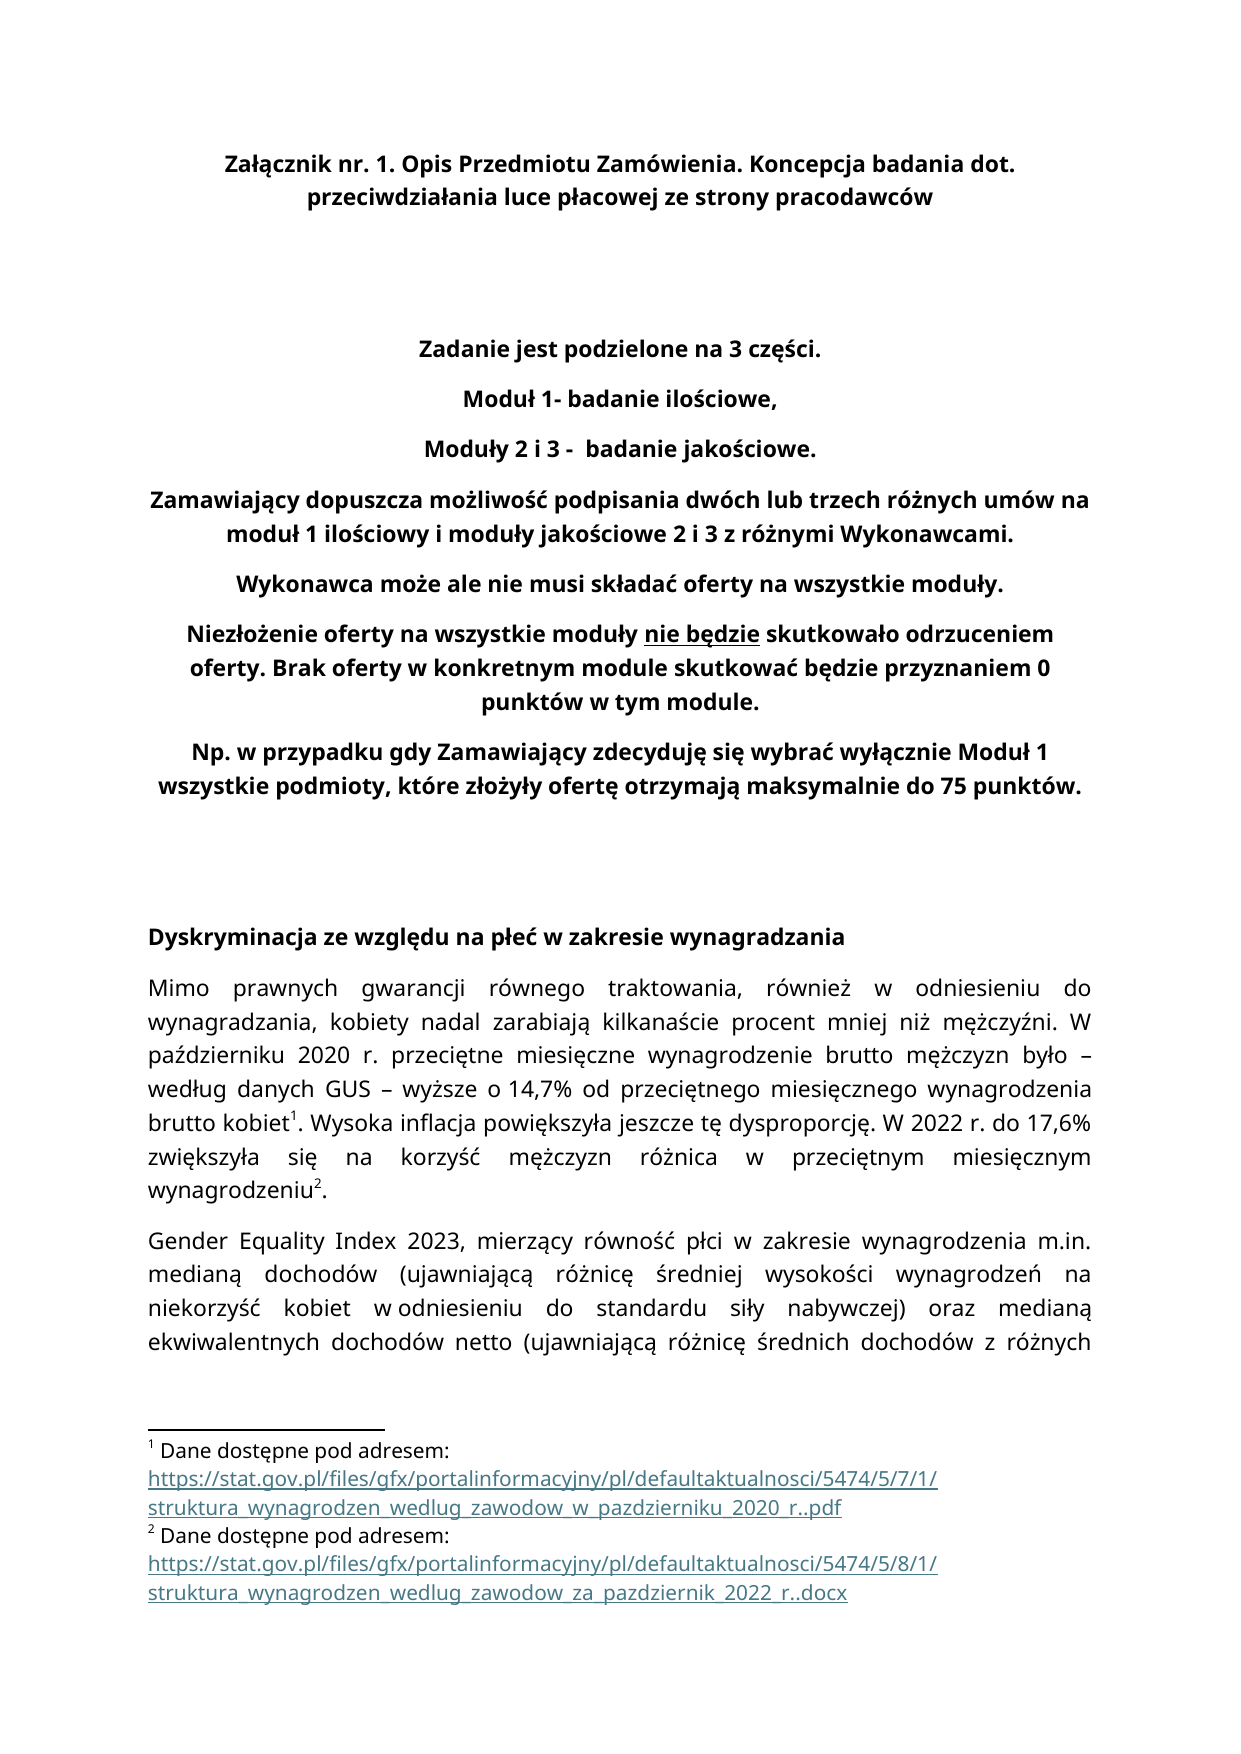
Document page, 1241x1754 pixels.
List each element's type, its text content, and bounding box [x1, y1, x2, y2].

text Załącznik nr. 1. Opis Przedmiotu Zamówienia. Koncepcja badania dot. przeciwdziałania luce płacowej ze strony pracodawców [148, 148, 1093, 213]
text Zadanie jest podzielone na 3 części. [148, 333, 1093, 364]
text Dyskryminacja ze względu na płeć w zakresie wynagradzania [148, 921, 1093, 953]
text Zamawiający dopuszcza możliwość podpisania dwóch lub trzech różnych umów na moduł 1 ilościowy i moduły jakościowe 2 i 3 z różnymi Wykonawcami. [148, 484, 1093, 549]
text Wykonawca może ale nie musi składać oferty na wszystkie moduły. [148, 568, 1093, 599]
text Np. w przypadku gdy Zamawiający zdecyduję się wybrać wyłącznie Moduł 1 wszystkie podmioty, które złożyły ofertę otrzymają maksymalnie do 75 punktów. [148, 736, 1093, 801]
text Mimo prawnych gwarancji równego traktowania, również w odniesieniu do wynagradzania, kobiety nadal zarabiają kilkanaście procent mniej niż mężczyźni. W październiku 2020 r. przeciętne miesięczne wynagrodzenie brutto mężczyzn było – według danych GUS – wyższe o 14,7% od przeciętnego miesięcznego wynagrodzenia brutto kobiet. Wysoka inflacja powiększyła jeszcze tę dysproporcję. W 2022 r. do 17,6% zwiększyła się na korzyść mężczyzn różnica w przeciętnym miesięcznym wynagrodzeniu. [148, 972, 1093, 1206]
text Moduły 2 i 3 - badanie jakościowe. [148, 433, 1093, 465]
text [148, 1225, 1093, 1357]
text Moduł 1- badanie ilościowe, [148, 383, 1093, 414]
text Niezłożenie oferty na wszystkie moduły nie będzie skutkowało odrzuceniem oferty. Brak oferty w konkretnym module skutkować będzie przyznaniem 0 punktów w tym module. [148, 618, 1093, 717]
